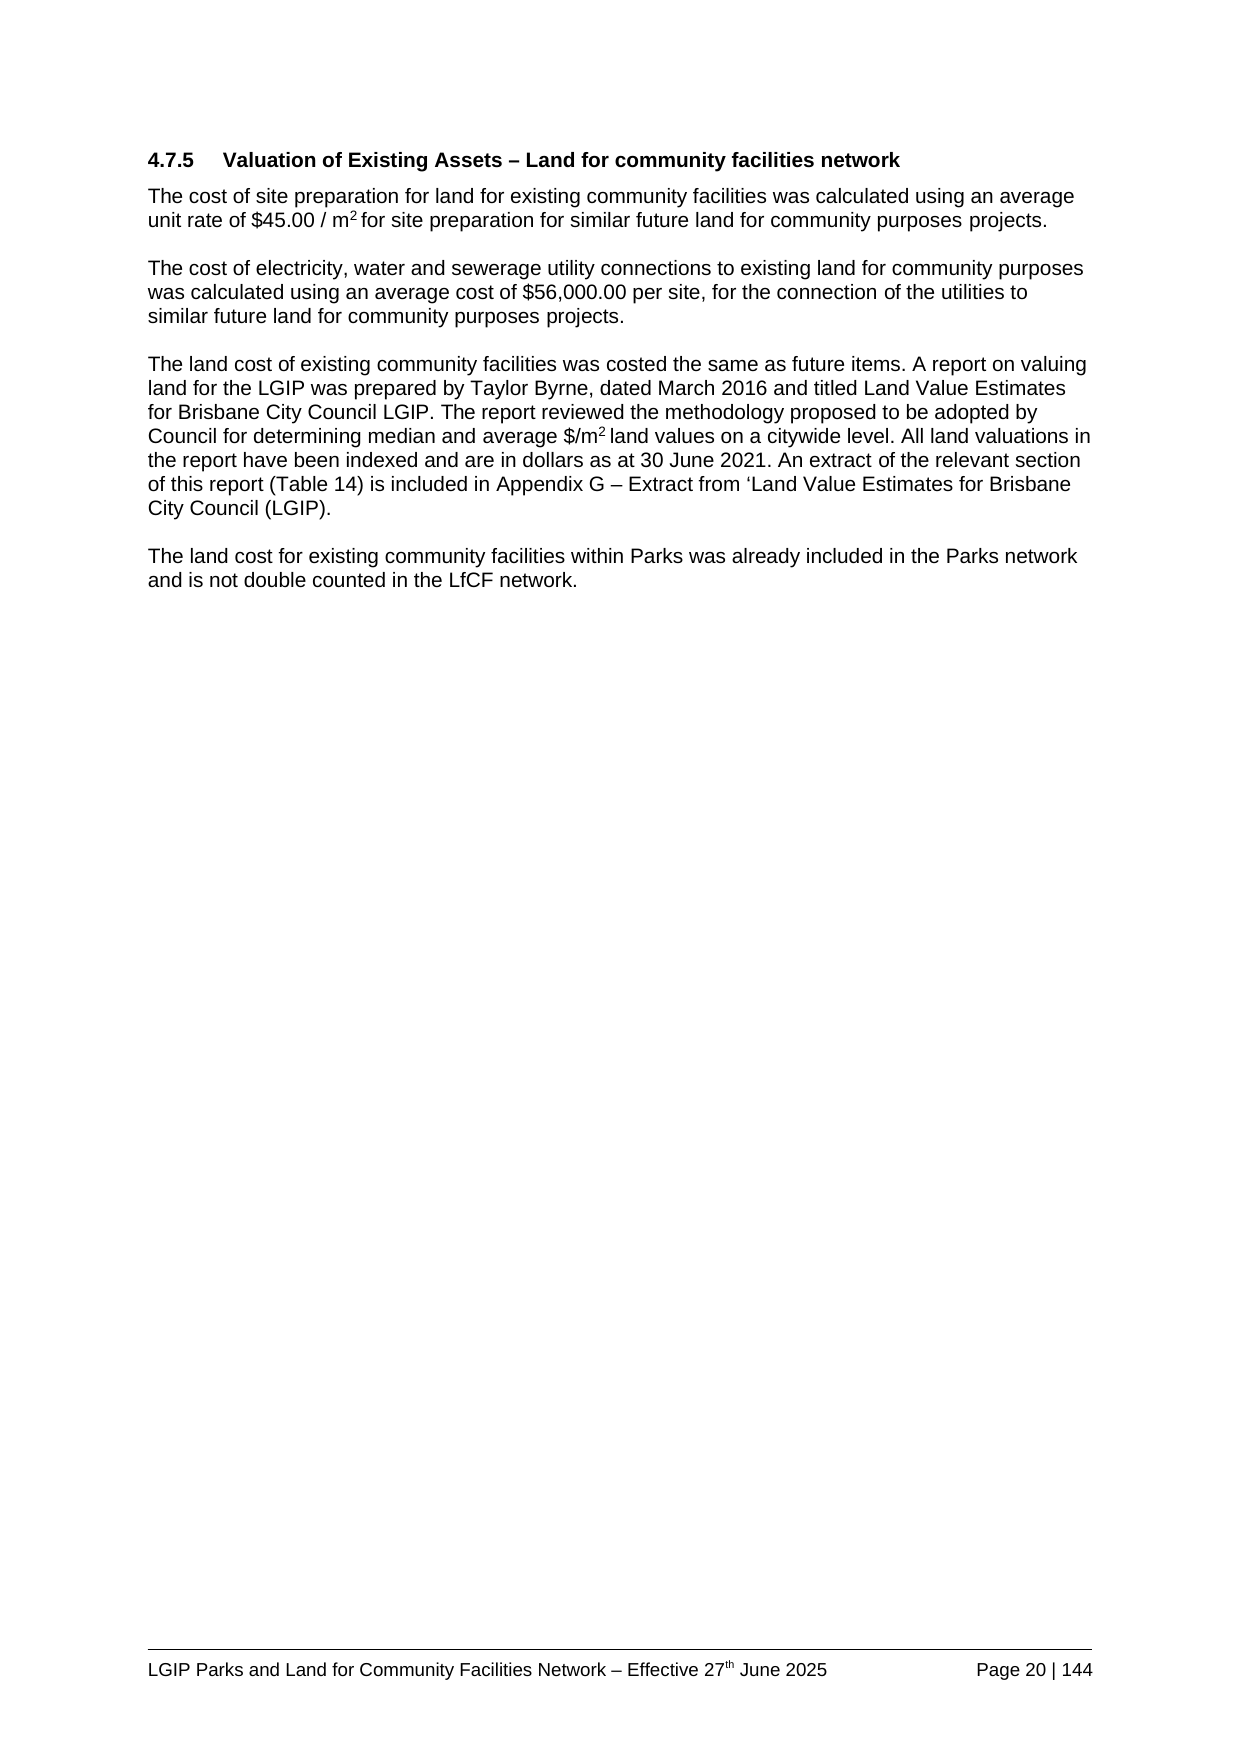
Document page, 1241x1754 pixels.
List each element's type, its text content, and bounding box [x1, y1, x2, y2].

text The land cost of existing community facilities was costed the same as future items. A report on valuing land for the LGIP was prepared by Taylor Byrne, dated March 2016 and titled Land Value Estimates for Brisbane City Council LGIP. The report reviewed the methodology proposed to be adopted by Council for determining median and average $/m2 land values on a citywide level. All land valuations in the report have been indexed and are in dollars as at 30 June 2021. An extract of the relevant section of this report (Table 14) is included in Appendix G – Extract from ‘Land Value Estimates for Brisbane City Council (LGIP). [148, 352, 1092, 520]
subtitle Valuation of Existing Assets – Land for community facilities network [148, 148, 1092, 172]
text The land cost for existing community facilities within Parks was already included in the Parks network and is not double counted in the LfCF network. [148, 544, 1092, 592]
text The cost of site preparation for land for existing community facilities was calculated using an average unit rate of $45.00 / m2 for site preparation for similar future land for community purposes projects. [148, 184, 1092, 232]
text The cost of electricity, water and sewerage utility connections to existing land for community purposes was calculated using an average cost of $56,000.00 per site, for the connection of the utilities to similar future land for community purposes projects. [148, 256, 1092, 328]
